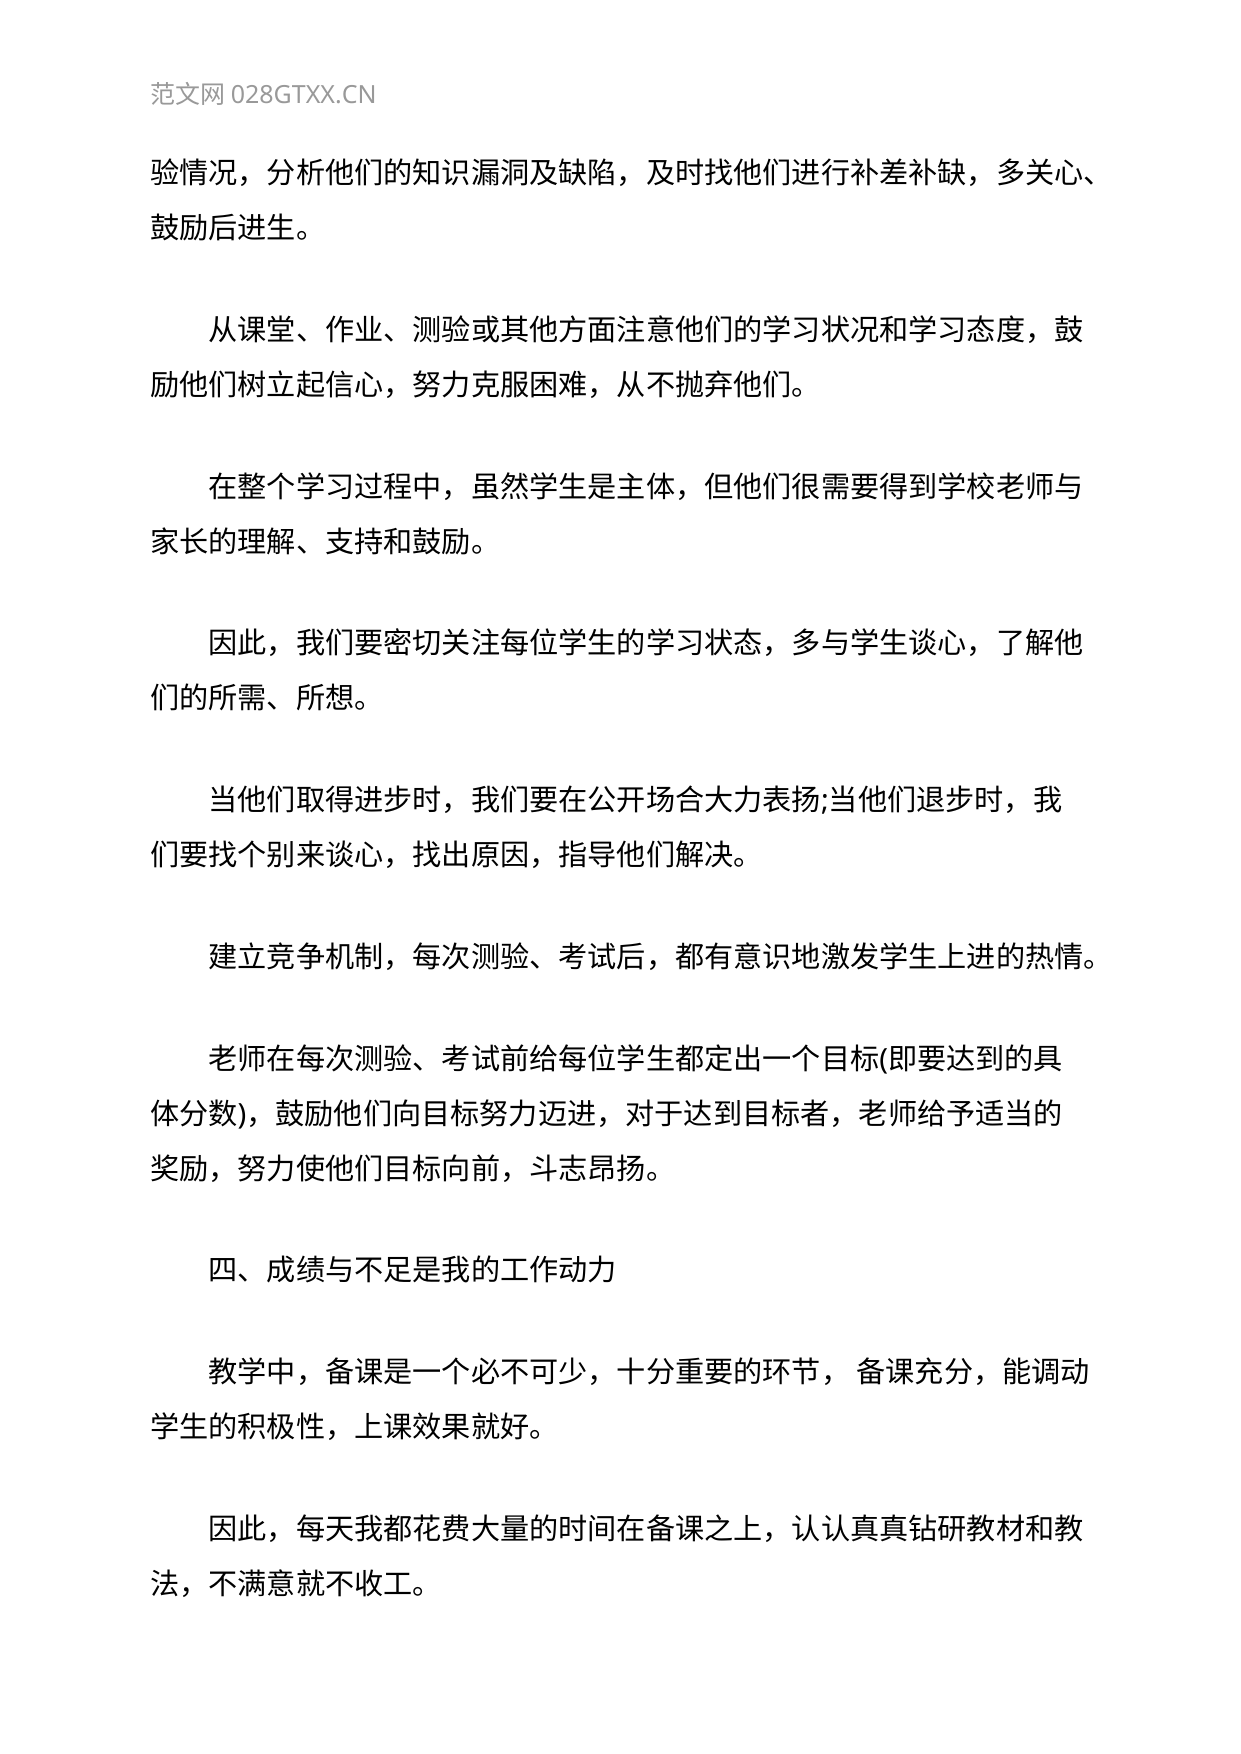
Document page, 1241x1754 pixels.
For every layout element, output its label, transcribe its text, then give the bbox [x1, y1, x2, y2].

text 老师在每次测验、考试前给每位学生都定出一个目标(即要达到的具体分数)，鼓励他们向目标努力迈进，对于达到目标者，老师给予适当的奖励，努力使他们目标向前，斗志昂扬。 [150, 1035, 1090, 1187]
text 从课堂、作业、测验或其他方面注意他们的学习状况和学习态度，鼓励他们树立起信心，努力克服困难，从不抛弃他们。 [150, 307, 1090, 404]
text 在整个学习过程中，虽然学生是主体，但他们很需要得到学校老师与家长的理解、支持和鼓励。 [150, 463, 1090, 561]
text 因此，每天我都花费大量的时间在备课之上，认认真真钻研教材和教法，不满意就不收工。 [150, 1505, 1090, 1603]
text 教学中，备课是一个必不可少，十分重要的环节， 备课充分，能调动学生的积极性，上课效果就好。 [150, 1349, 1090, 1446]
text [150, 150, 1090, 247]
text 四、成绩与不足是我的工作动力 [150, 1247, 1090, 1289]
text 因此，我们要密切关注每位学生的学习状态，多与学生谈心，了解他们的所需、所想。 [150, 620, 1090, 717]
text 当他们取得进步时，我们要在公开场合大力表扬;当他们退步时，我们要找个别来谈心，找出原因，指导他们解决。 [150, 777, 1090, 874]
text 建立竞争机制，每次测验、考试后，都有意识地激发学生上进的热情。 [150, 933, 1090, 976]
